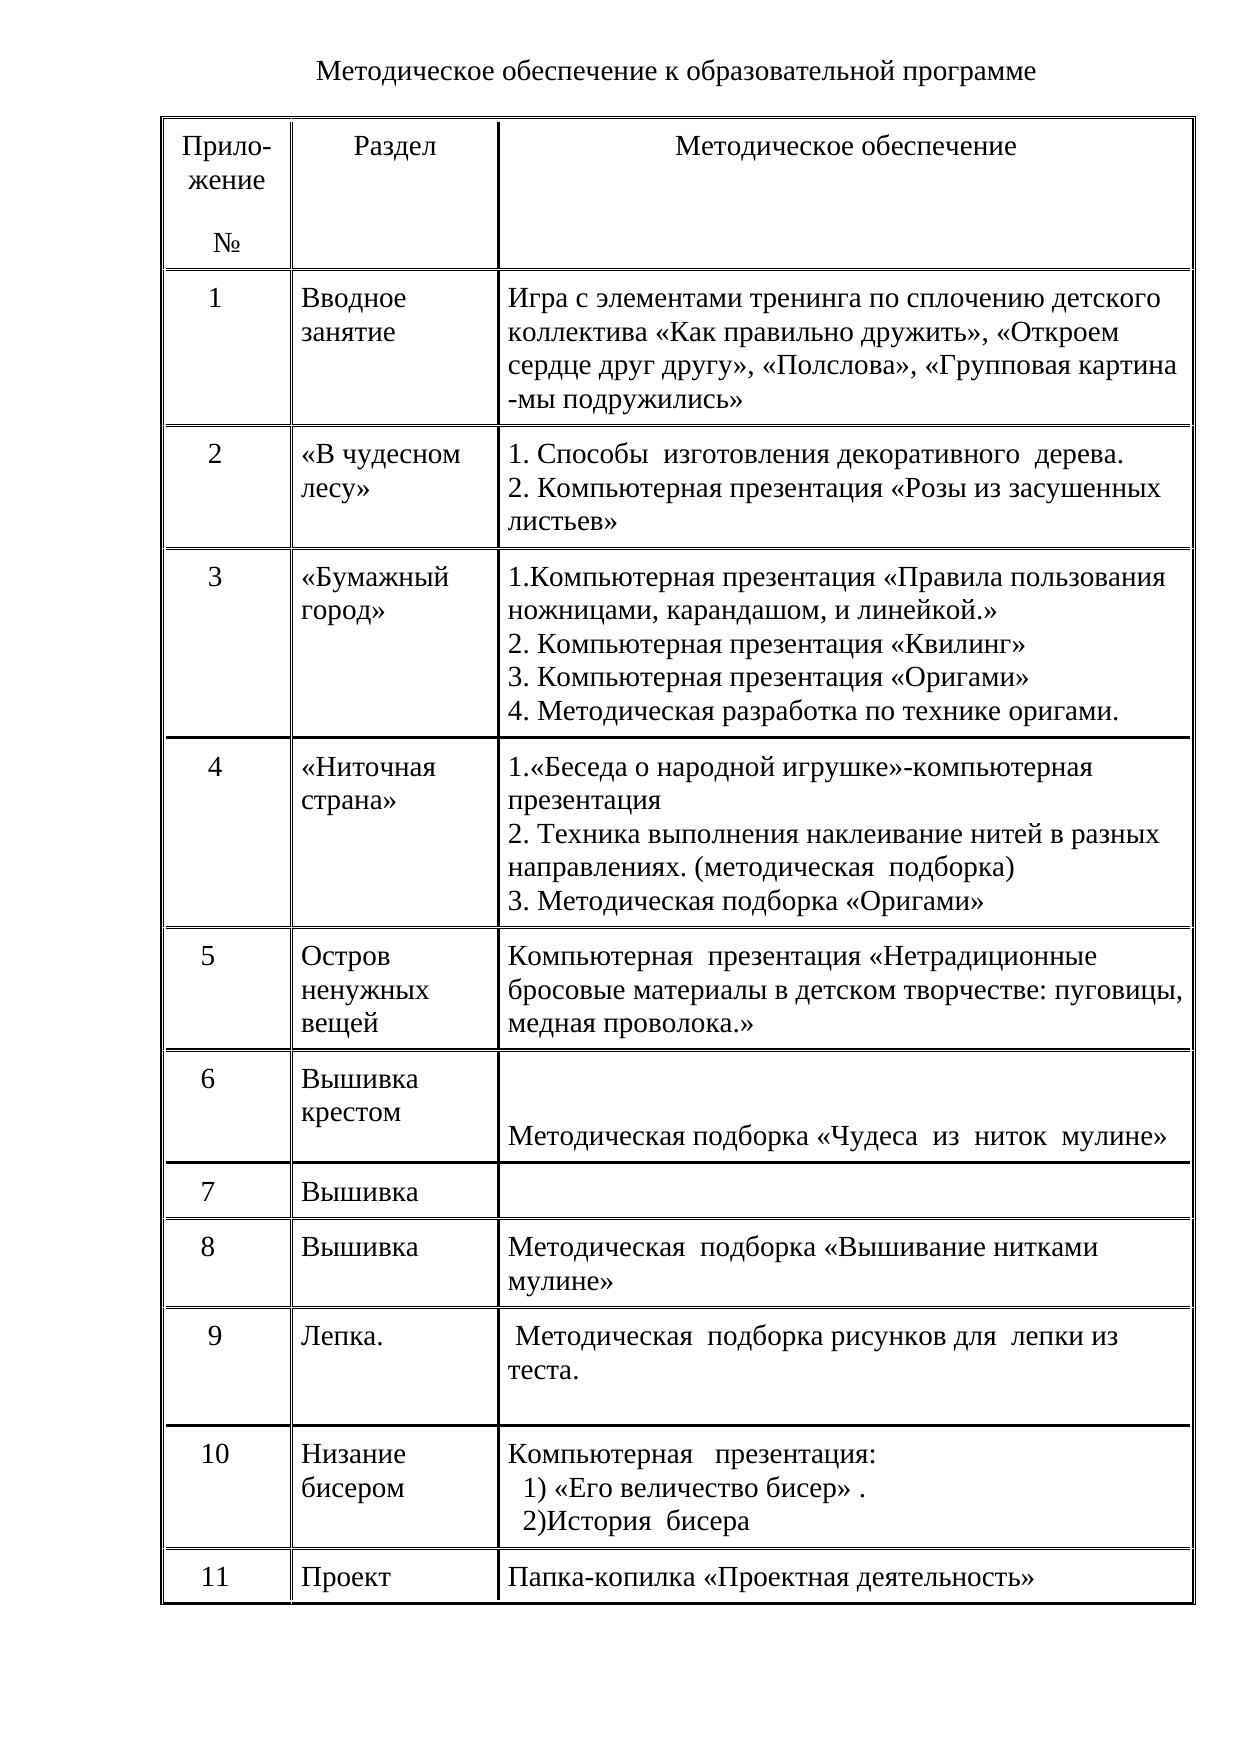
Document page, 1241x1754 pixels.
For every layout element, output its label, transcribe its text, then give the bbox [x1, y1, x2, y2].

table_cell «Ниточная страна» [293, 739, 497, 926]
table_cell 1.Компьютерная презентация «Правила пользования ножницами, карандашом, и линейкой.» 2. Компьютерная презентация «Квилинг» 3. Компьютерная презентация «Оригами» 4. Методическая разработка по технике оригами. [500, 546, 1193, 736]
table_cell 8 [162, 1217, 291, 1306]
table_header Раздел [291, 119, 498, 268]
table_cell Вводное занятие [293, 271, 497, 424]
table_cell 4 [164, 736, 290, 926]
table_cell Методическая подборка рисунков для лепки из теста. [498, 1306, 1194, 1424]
table_cell 2 [162, 424, 291, 546]
table_header Прило-жение № [164, 119, 291, 268]
table_cell 11 [164, 1546, 291, 1602]
table_cell Вышивка [293, 1220, 497, 1306]
table_header Методическое обеспечение [498, 119, 1192, 268]
table_cell 10 [164, 1424, 290, 1546]
table_cell «Бумажный город» [293, 550, 497, 736]
table_cell Вышивка [293, 1164, 497, 1217]
table_cell 1.«Беседа о народной игрушке»-компьютерная презентация 2. Техника выполнения наклеивание нитей в разных направлениях. (методическая подборка) 3. Методическая подборка «Оригами» [500, 736, 1192, 926]
table_cell 1. Способы изготовления декоративного дерева. 2. Компьютерная презентация «Розы из засушенных листьев» [498, 424, 1194, 546]
table_cell Компьютерная презентация «Нетрадиционные бросовые материалы в детском творчестве: пуговицы, медная проволока.» [498, 926, 1194, 1048]
table_cell 7 [164, 1161, 290, 1217]
text Методическое обеспечение к образовательной программе [171, 53, 1181, 87]
table_cell Лепка. [293, 1309, 497, 1424]
table_cell [500, 1161, 1192, 1217]
table_cell Низание бисером [293, 1427, 497, 1546]
table_cell 5 [162, 926, 291, 1048]
table_cell «В чудесном лесу» [293, 427, 497, 546]
table_cell Игра с элементами тренинга по сплочению детского коллектива «Как правильно дружить», «Откроем сердце друг другу», «Полслова», «Групповая картина -мы подружились» [498, 268, 1194, 424]
table_cell 1 [162, 268, 291, 424]
table_cell 3 [164, 546, 290, 736]
table_cell Остров ненужных вещей [293, 929, 497, 1048]
table_cell Компьютерная презентация: 1) «Его величество бисер» . 2)История бисера [500, 1424, 1192, 1546]
table_cell Проект [291, 1550, 498, 1602]
table_cell 6 [164, 1048, 290, 1161]
table_cell Методическая подборка «Чудеса из ниток мулине» [500, 1048, 1193, 1161]
table_cell 9 [162, 1306, 291, 1424]
table_cell Вышивка крестом [293, 1052, 497, 1161]
table_cell Папка-копилка «Проектная деятельность» [498, 1546, 1193, 1602]
table_cell Методическая подборка «Вышивание нитками мулине» [498, 1217, 1194, 1306]
